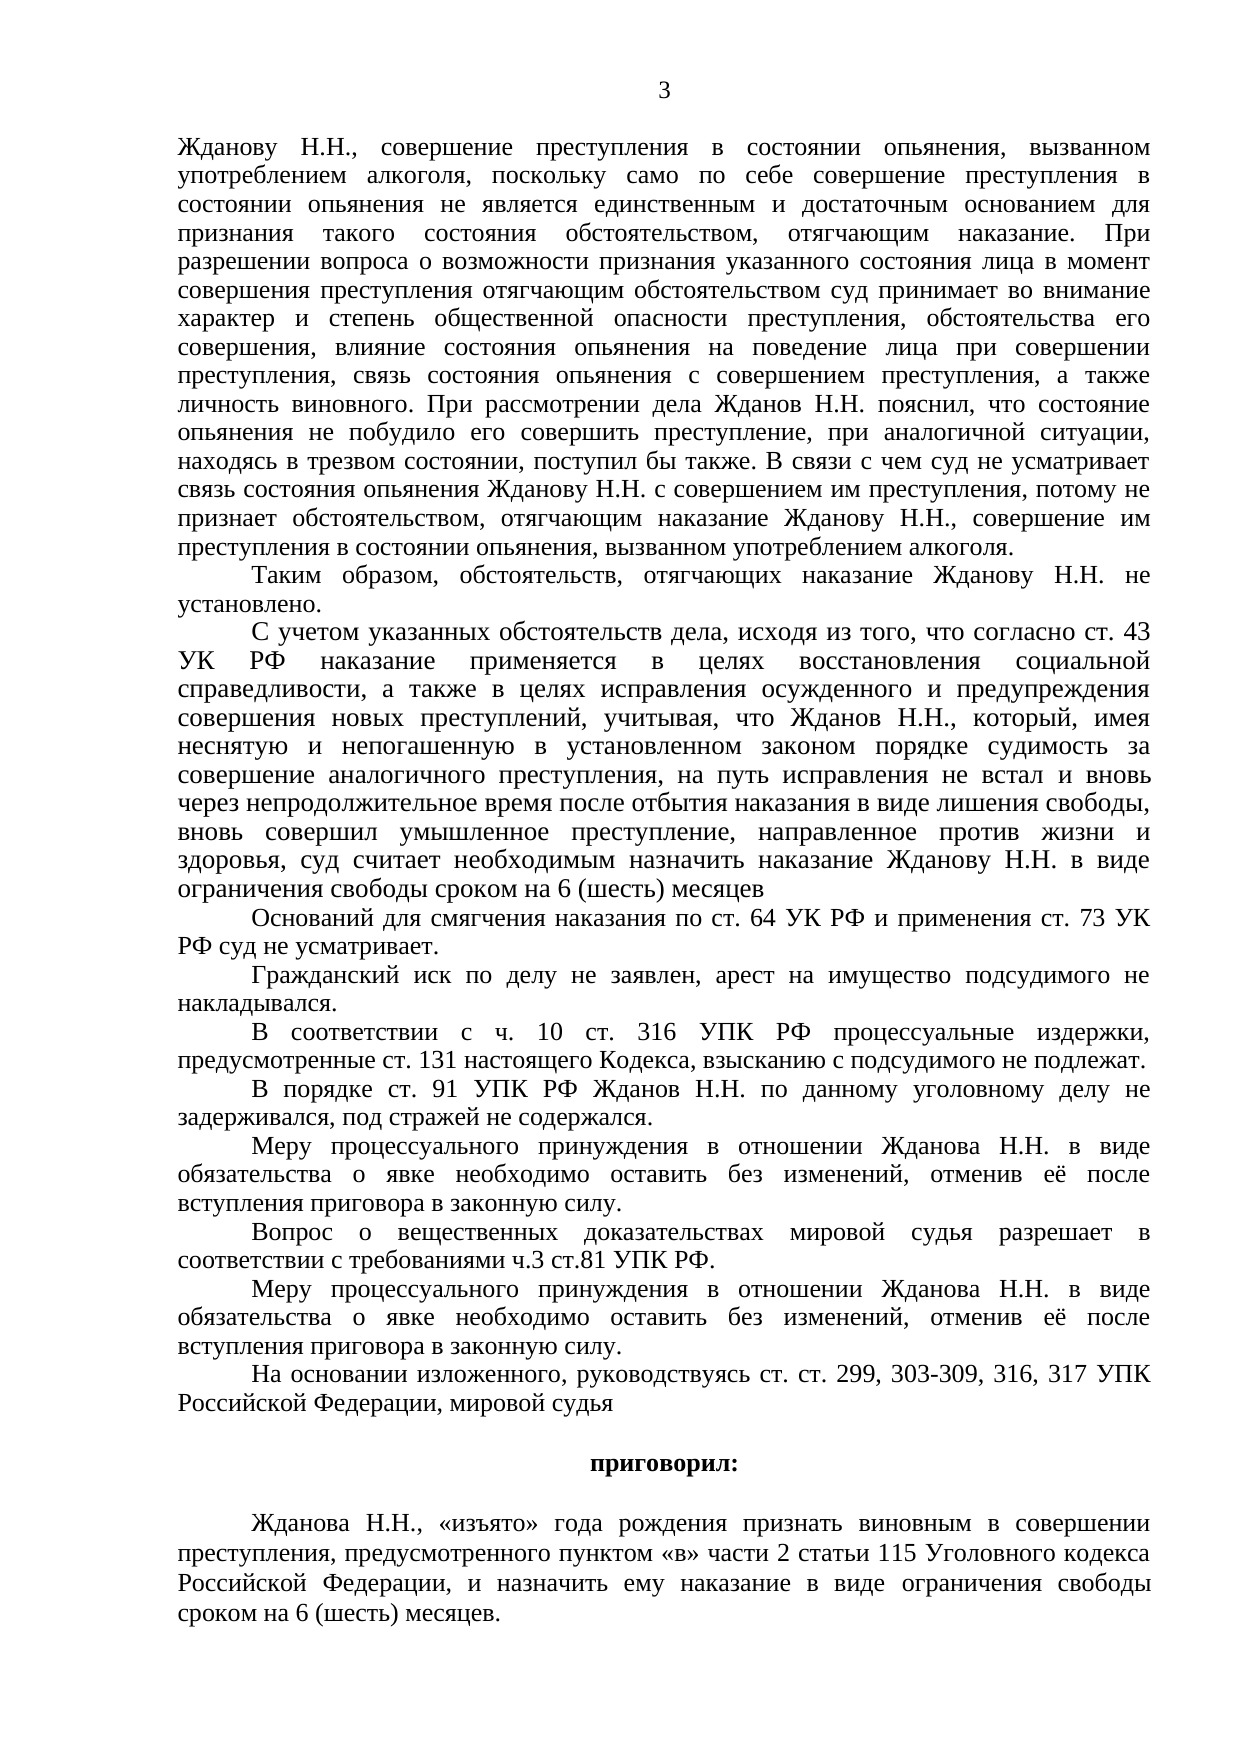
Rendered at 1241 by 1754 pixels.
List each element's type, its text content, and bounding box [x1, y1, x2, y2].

text Жданова Н.Н., «изъято» года рождения признать виновным в совершении преступления, предусмотренного пунктом «в» части 2 статьи 115 Уголовного кодекса Российской Федерации, и назначить ему наказание в виде ограничения свободы сроком на 6 (шесть) месяцев. [177, 1507, 1152, 1627]
text На основании изложенного, руководствуясь ст. ст. 299, 303-309, 316, 317 УПК Российской Федерации, мировой судья [177, 1360, 1152, 1417]
text Таким образом, обстоятельств, отягчающих наказание Жданову Н.Н. не установлено. [177, 561, 1152, 618]
text В соответствии с ч. 10 ст. 316 УПК РФ процессуальные издержки, предусмотренные ст. 131 настоящего Кодекса, взысканию с подсудимого не подлежат. [177, 1017, 1152, 1074]
text Меру процессуального принуждения в отношении Жданова Н.Н. в виде обязательства о явке необходимо оставить без изменений, отменив её после вступления приговора в законную силу. [177, 1274, 1152, 1360]
text В порядке ст. 91 УПК РФ Жданов Н.Н. по данному уголовному делу не задерживался, под стражей не содержался. [177, 1074, 1152, 1131]
text Меру процессуального принуждения в отношении Жданова Н.Н. в виде обязательства о явке необходимо оставить без изменений, отменив её после вступления приговора в законную силу. [177, 1131, 1152, 1217]
text Оснований для смягчения наказания по ст. 64 УК РФ и применения ст. 73 УК РФ суд не усматривает. [177, 903, 1152, 960]
text приговорил: [177, 1447, 1152, 1477]
text С учетом указанных обстоятельств дела, исходя из того, что согласно ст. 43 УК РФ наказание применяется в целях восстановления социальной справедливости, а также в целях исправления осужденного и предупреждения совершения новых преступлений, учитывая, что Жданов Н.Н., который, имея неснятую и непогашенную в установленном законом порядке судимость за совершение аналогичного преступления, на путь исправления не встал и вновь через непродолжительное время после отбытия наказания в виде лишения свободы, вновь совершил умышленное преступление, направленное против жизни и здоровья, суд считает необходимым назначить наказание Жданову Н.Н. в виде ограничения свободы сроком на 6 (шесть) месяцев [177, 618, 1152, 903]
text Вопрос о вещественных доказательствах мировой судья разрешает в соответствии с требованиями ч.3 ст.81 УПК РФ. [177, 1217, 1152, 1274]
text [177, 132, 1152, 561]
text Гражданский иск по делу не заявлен, арест на имущество подсудимого не накладывался. [177, 960, 1152, 1017]
